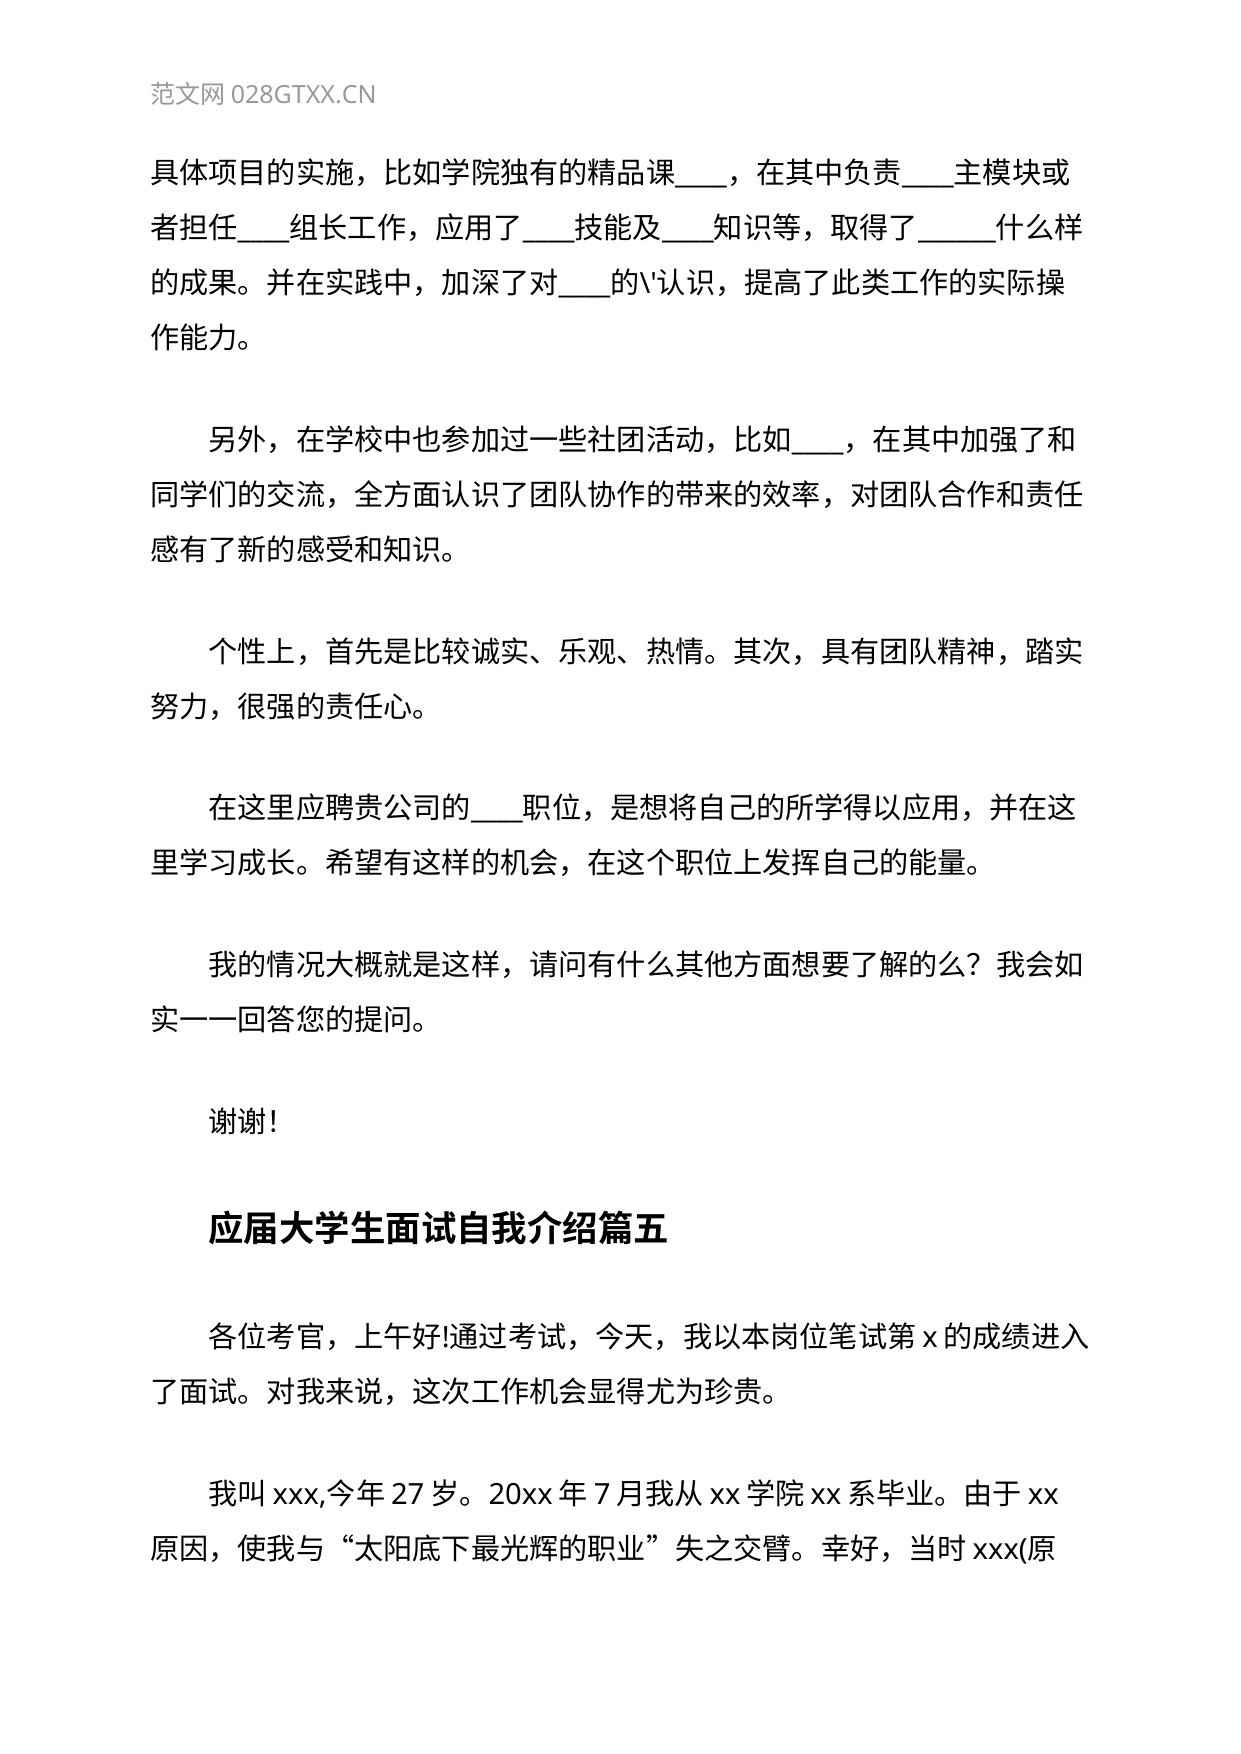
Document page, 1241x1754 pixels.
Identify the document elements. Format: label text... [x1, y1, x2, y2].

text 我的情况大概就是这样，请问有什么其他方面想要了解的么？我会如实一一回答您的提问。 [150, 942, 1090, 1039]
text 谢谢！ [150, 1098, 1090, 1141]
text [150, 150, 1090, 357]
text 个性上，首先是比较诚实、乐观、热情。其次，具有团队精神，踏实努力，很强的责任心。 [150, 628, 1090, 726]
text 另外，在学校中也参加过一些社团活动，比如____，在其中加强了和同学们的交流，全方面认识了团队协作的带来的效率，对团队合作和责任感有了新的感受和知识。 [150, 417, 1090, 569]
text 应届大学生面试自我介绍篇五 [150, 1200, 1090, 1252]
text 在这里应聘贵公司的____职位，是想将自己的所学得以应用，并在这里学习成长。希望有这样的机会，在这个职位上发挥自己的能量。 [150, 785, 1090, 882]
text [150, 1471, 1090, 1568]
text 各位考官，上午好!通过考试，今天，我以本岗位笔试第x的成绩进入了面试。对我来说，这次工作机会显得尤为珍贵。 [150, 1314, 1090, 1411]
